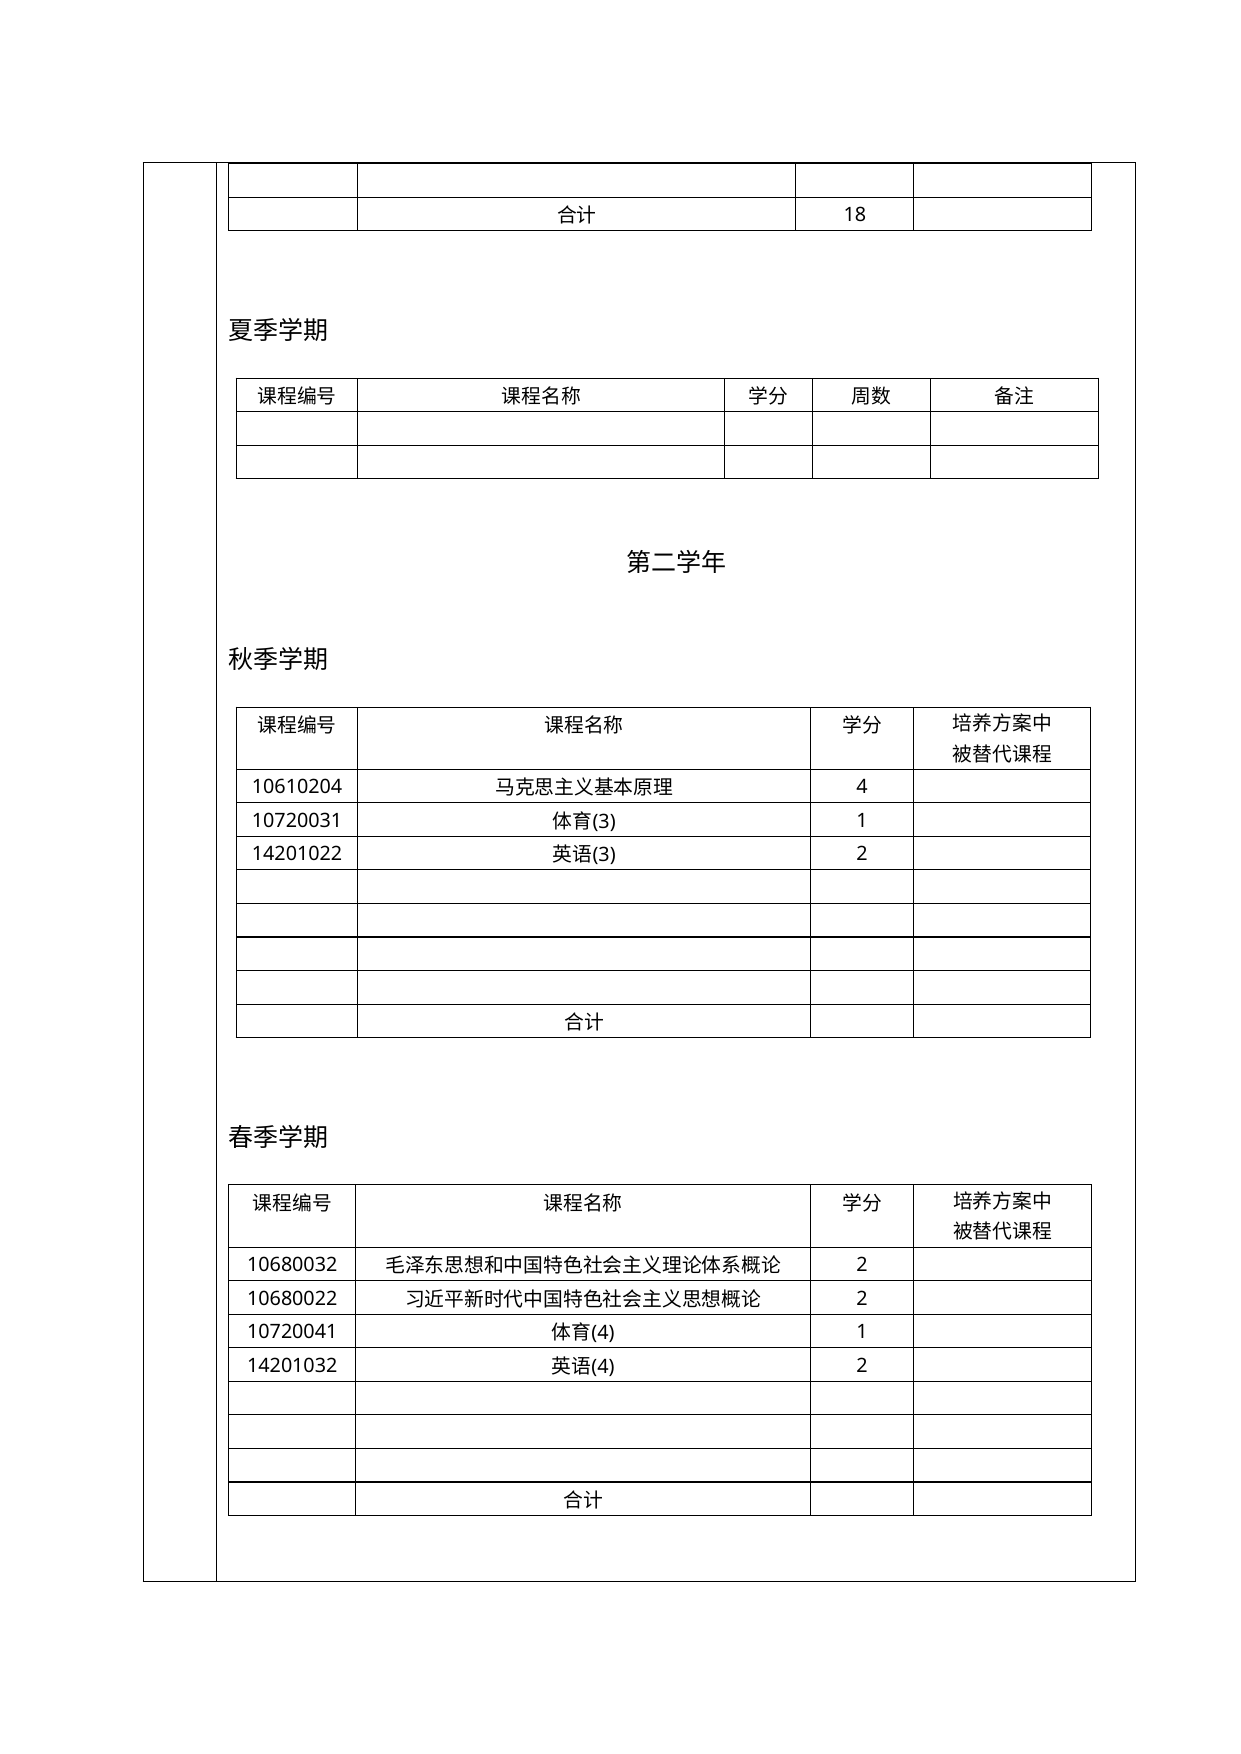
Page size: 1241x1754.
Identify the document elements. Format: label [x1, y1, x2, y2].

table_cell [217, 163, 1135, 1581]
table_cell [144, 163, 216, 1581]
